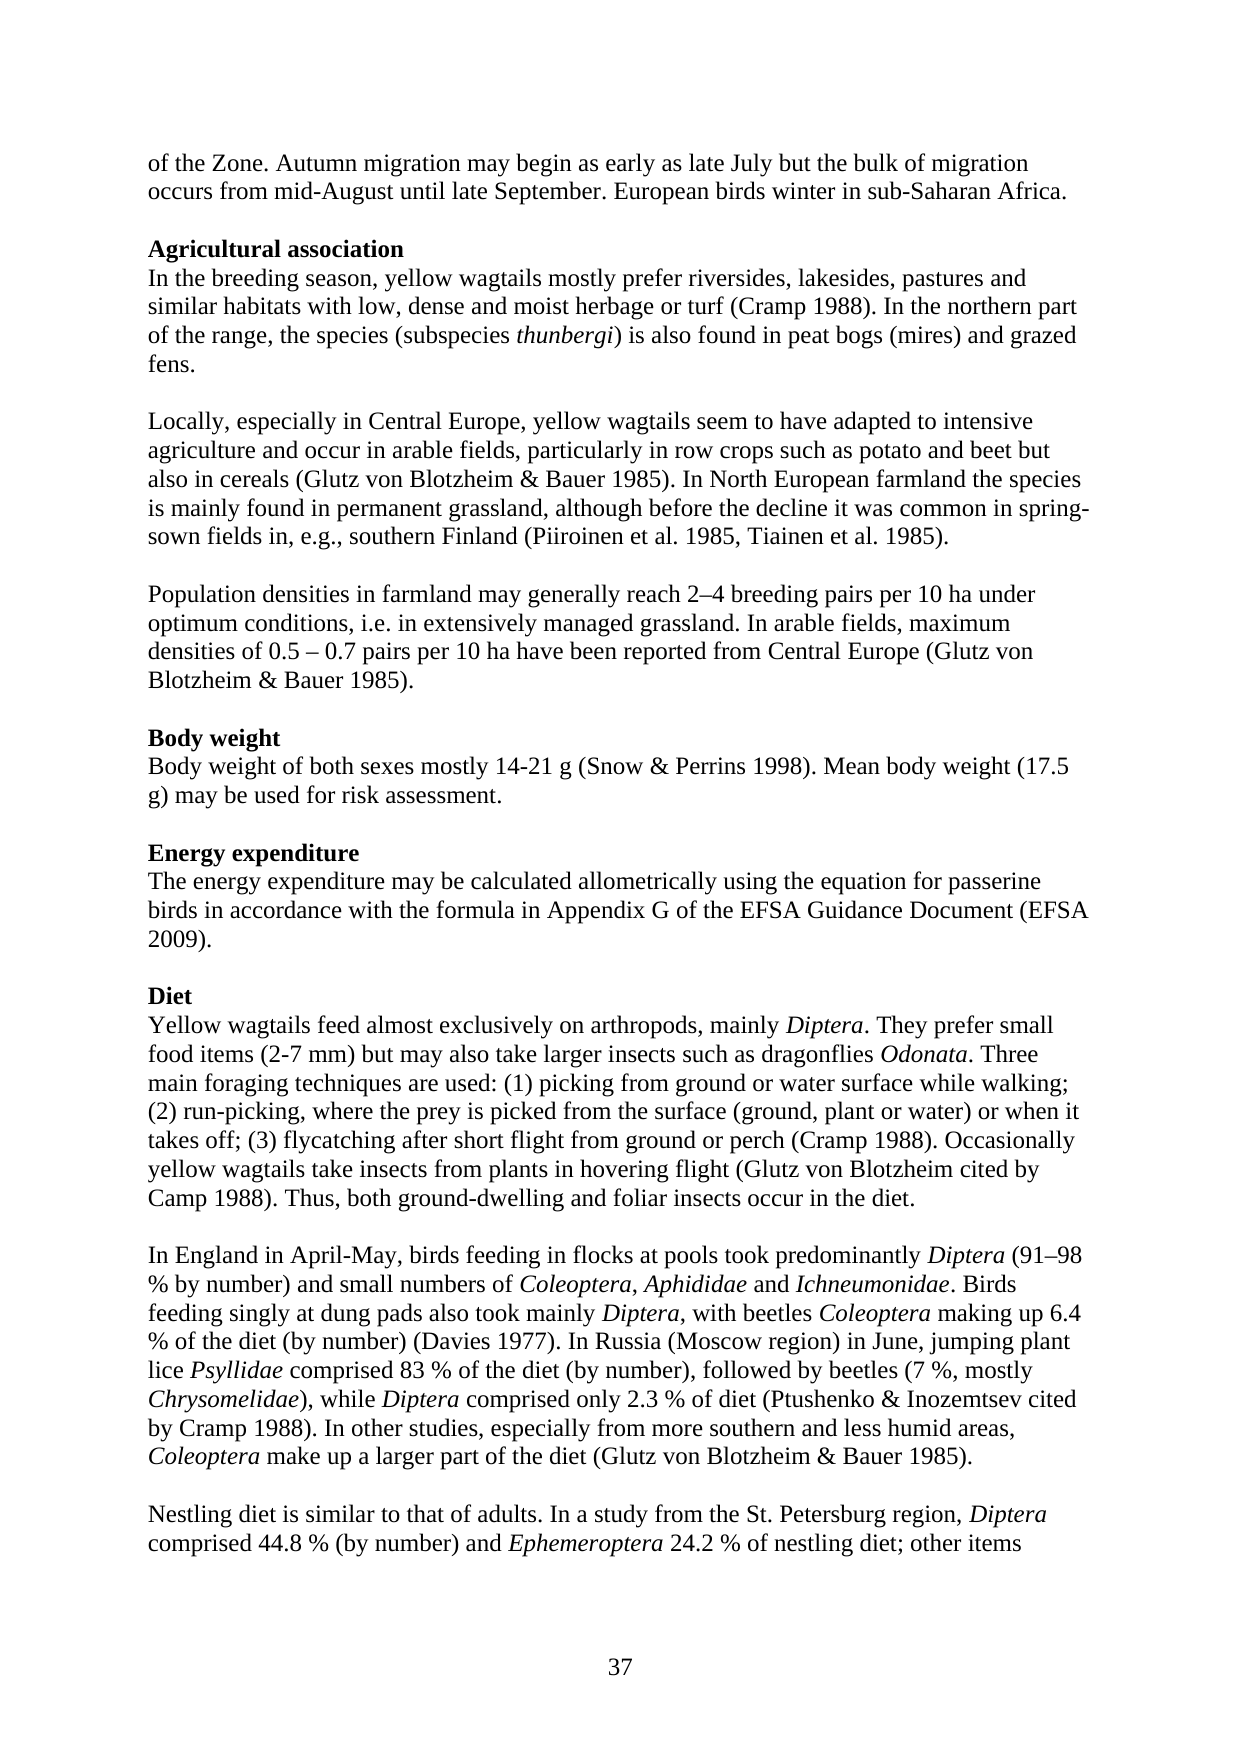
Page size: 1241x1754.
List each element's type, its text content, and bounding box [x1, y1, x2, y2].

text In the breeding season, yellow wagtails mostly prefer riversides, lakesides, pastures and similar habitats with low, dense and moist herbage or turf (Cramp 1988). In the northern part of the range, the species (subspecies thunbergi) is also found in peat bogs (mires) and grazed fens. [148, 263, 1092, 378]
text Body weight [148, 723, 1092, 751]
text Body weight of both sexes mostly 14-21 g (Snow & Perrins 1998). Mean body weight (17.5 g) may be used for risk assessment. [148, 751, 1092, 809]
text Diet [148, 981, 1092, 1010]
text Energy expenditure [148, 838, 1092, 866]
text Population densities in farmland may generally reach 2–4 breeding pairs per 10 ha under optimum conditions, i.e. in extensively managed grassland. In arable fields, maximum densities of 0.5 – 0.7 pairs per 10 ha have been reported from Central Europe (Glutz von Blotzheim & Bauer 1985). [148, 579, 1092, 694]
text In England in April-May, birds feeding in flocks at pools took predominantly Diptera (91–98 % by number) and small numbers of Coleoptera, Aphididae and Ichneumonidae. Birds feeding singly at dung pads also took mainly Diptera, with beetles Coleoptera making up 6.4 % of the diet (by number) (Davies 1977). In Russia (Moscow region) in June, jumping plant lice Psyllidae comprised 83 % of the diet (by number), followed by beetles (7 %, mostly Chrysomelidae), while Diptera comprised only 2.3 % of diet (Ptushenko & Inozemtsev cited by Cramp 1988). In other studies, especially from more southern and less humid areas, Coleoptera make up a larger part of the diet (Glutz von Blotzheim & Bauer 1985). [148, 1240, 1092, 1470]
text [148, 148, 1092, 205]
text The energy expenditure may be calculated allometrically using the equation for passerine birds in accordance with the formula in Appendix G of the EFSA Guidance Document (EFSA 2009). [148, 866, 1092, 953]
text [148, 1499, 1092, 1556]
text Locally, especially in Central Europe, yellow wagtails seem to have adapted to intensive agriculture and occur in arable fields, particularly in row crops such as potato and beet but also in cereals (Glutz von Blotzheim & Bauer 1985). In North European farmland the species is mainly found in permanent grassland, although before the decline it was common in spring-sown fields in, e.g., southern Finland (Piiroinen et al. 1985, Tiainen et al. 1985). [148, 406, 1092, 550]
text Yellow wagtails feed almost exclusively on arthropods, mainly Diptera. They prefer small food items (2-7 mm) but may also take larger insects such as dragonflies Odonata. Three main foraging techniques are used: (1) picking from ground or water surface while walking; (2) run-picking, where the prey is picked from the surface (ground, plant or water) or when it takes off; (3) flycatching after short flight from ground or perch (Cramp 1988). Occasionally yellow wagtails take insects from plants in hovering flight (Glutz von Blotzheim cited by Camp 1988). Thus, both ground-dwelling and foliar insects occur in the diet. [148, 1010, 1092, 1211]
text Agricultural association [148, 234, 1092, 263]
